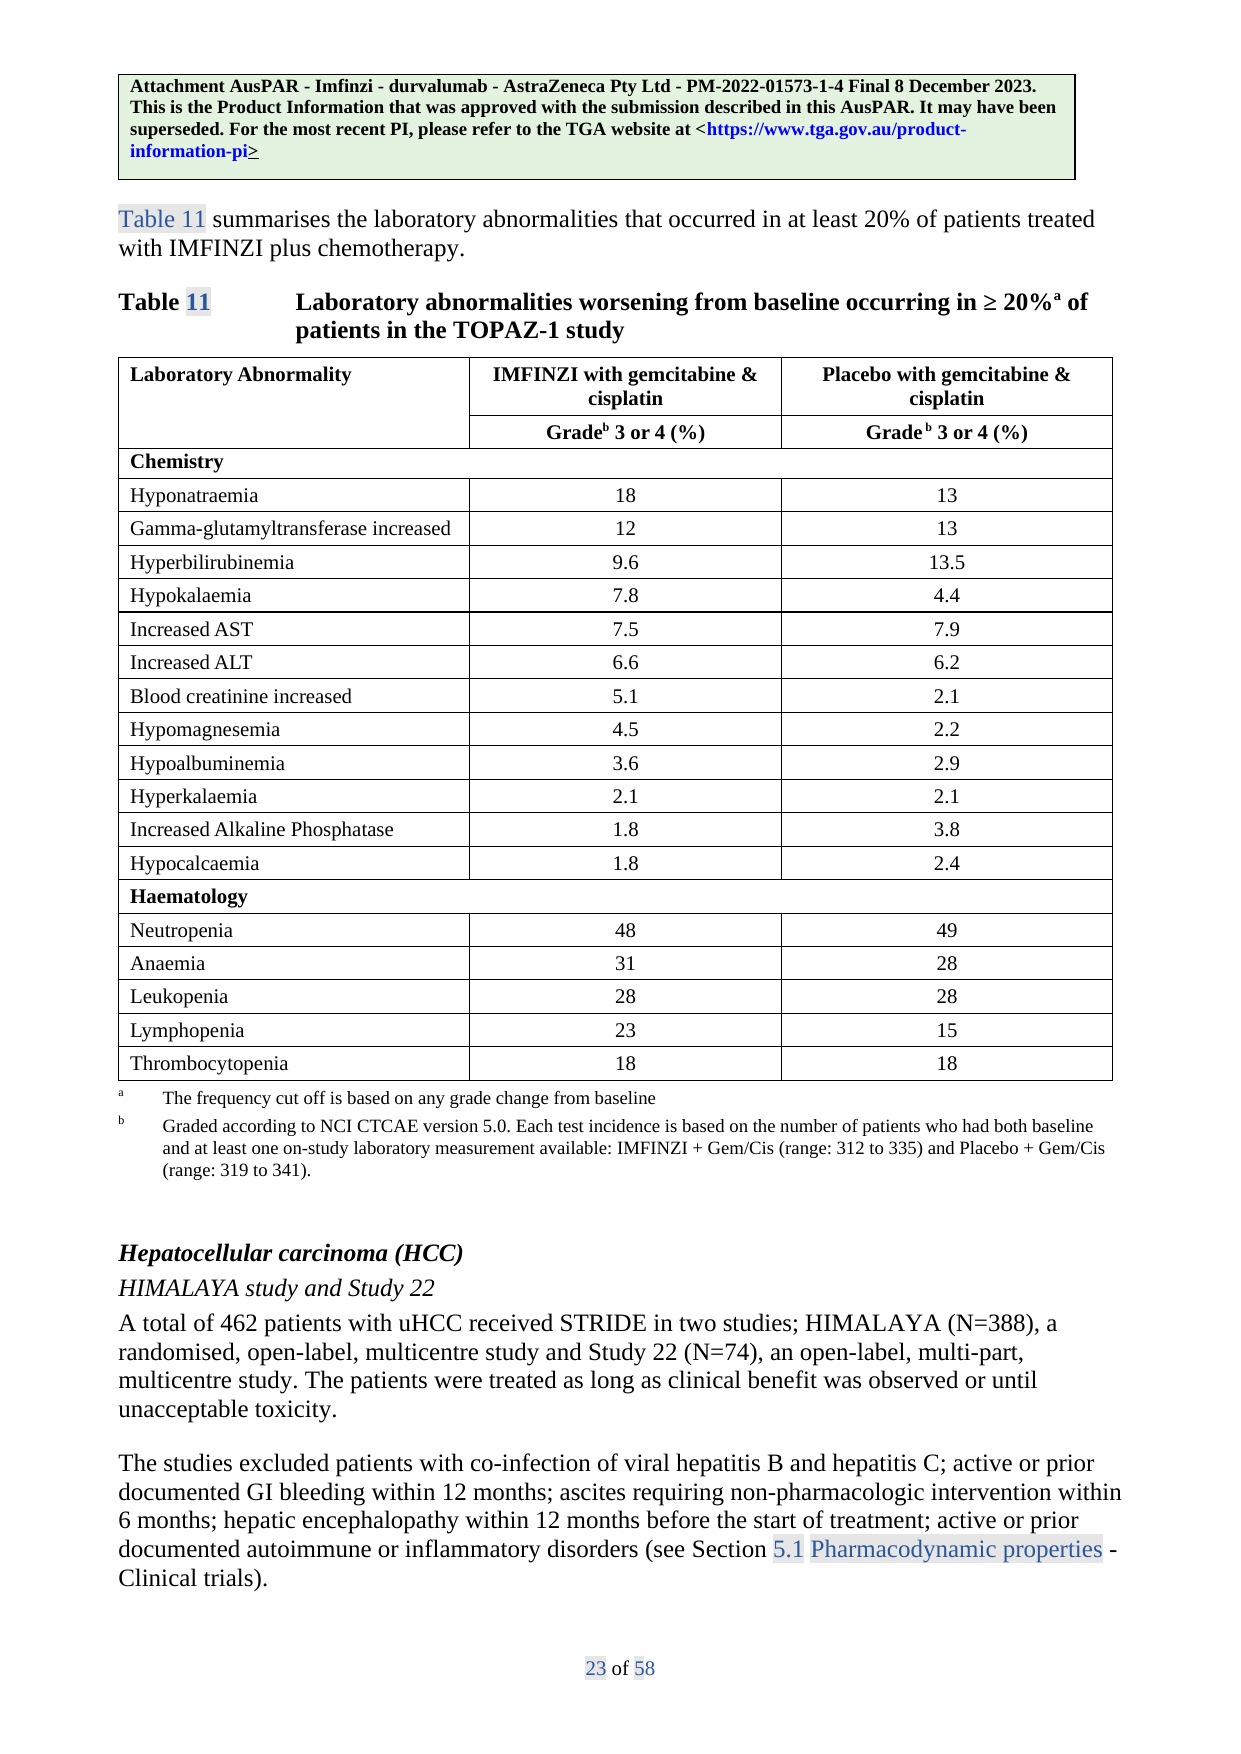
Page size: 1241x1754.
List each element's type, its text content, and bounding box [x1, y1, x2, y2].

subtitle HIMALAYA study and Study 22 [118, 1273, 1122, 1302]
list The frequency cut off is based on any grade change from baseline [118, 1085, 1122, 1109]
table_cell 2.2 [782, 713, 1112, 745]
table_cell Hypomagnesemia [119, 713, 469, 745]
table_cell 15 [782, 1014, 1112, 1046]
table_cell 48 [470, 914, 781, 946]
table_cell Thrombocytopenia [119, 1047, 469, 1079]
table_cell 28 [782, 947, 1112, 979]
table_cell Chemistry [119, 449, 1112, 478]
table_cell Hyponatraemia [119, 479, 469, 511]
table_cell 18 [470, 1047, 781, 1079]
table_cell Hypoalbuminemia [119, 746, 469, 779]
table_cell Leukopenia [119, 980, 469, 1013]
text Graded according to NCI CTCAE version 5.0. Each test incidence is based on the number of patients who had both baseline and at least one on-study laboratory measurement available: IMFINZI + Gem/Cis (range: 312 to 335) and Placebo + Gem/Cis (range: 319 to 341). [118, 1113, 1122, 1180]
table_cell 9.6 [470, 546, 781, 578]
table_cell 28 [470, 980, 781, 1013]
text The studies excluded patients with co-infection of viral hepatitis B and hepatitis C; active or prior documented GI bleeding within 12 months; ascites requiring non-pharmacologic intervention within 6 months; hepatic encephalopathy within 12 months before the start of treatment; active or prior documented autoimmune or inflammatory disorders (see Section 5.1 Pharmacodynamic properties - Clinical trials). [118, 1448, 1122, 1592]
table_cell 49 [782, 914, 1112, 946]
table_cell 12 [470, 512, 781, 544]
table_cell Hypocalcaemia [119, 847, 469, 879]
table_cell Blood creatinine increased [119, 679, 469, 712]
text A total of 462 patients with uHCC received STRIDE in two studies; HIMALAYA (N=388), a randomised, open-label, multicentre study and Study 22 (N=74), an open-label, multi-part, multicentre study. The patients were treated as long as clinical benefit was observed or until unacceptable toxicity. [118, 1308, 1122, 1423]
table_cell 2.4 [782, 847, 1112, 879]
table_cell 31 [470, 947, 781, 979]
table_cell 3.8 [782, 813, 1112, 846]
table_cell Gradeb 3 or 4 (%) [470, 416, 781, 448]
text Table 11 summarises the laboratory abnormalities that occurred in at least 20% of patients treated with IMFINZI plus chemotherapy. [118, 204, 1122, 262]
table_cell 2.1 [782, 679, 1112, 712]
table_header IMFINZI with gemcitabine & cisplatin [470, 358, 781, 415]
table_cell Increased ALT [119, 646, 469, 678]
table_cell 7.9 [782, 613, 1112, 645]
table_cell 1.8 [470, 847, 781, 879]
table_cell 2.1 [782, 780, 1112, 812]
table_cell 1.8 [470, 813, 781, 846]
table_cell 4.4 [782, 579, 1112, 611]
table_cell Neutropenia [119, 914, 469, 946]
table_cell Haematology [119, 880, 1112, 912]
table_cell 3.6 [470, 746, 781, 779]
title Table 11 Laboratory abnormalities worsening from baseline occurring in ≥ 20%a of patients in the TOPAZ-1 study [118, 287, 1122, 344]
table_cell Gamma-glutamyltransferase increased [119, 512, 469, 544]
table_cell Hyperkalaemia [119, 780, 469, 812]
table_header Laboratory Abnormality [119, 358, 469, 448]
table_cell 13 [782, 479, 1112, 511]
subtitle Hepatocellular carcinoma (HCC) [118, 1238, 1122, 1267]
table_cell Increased Alkaline Phosphatase [119, 813, 469, 846]
table_cell 13 [782, 512, 1112, 544]
table_cell 5.1 [470, 679, 781, 712]
table_cell 18 [470, 479, 781, 511]
table_cell 13.5 [782, 546, 1112, 578]
table_cell Grade b 3 or 4 (%) [782, 416, 1112, 448]
table_cell 6.6 [470, 646, 781, 678]
table_cell 6.2 [782, 646, 1112, 678]
table_cell Lymphopenia [119, 1014, 469, 1046]
table_cell Anaemia [119, 947, 469, 979]
table_cell Hypokalaemia [119, 579, 469, 611]
table_cell 2.9 [782, 746, 1112, 779]
table_cell 23 [470, 1014, 781, 1046]
table_cell 18 [782, 1047, 1112, 1079]
table_cell 7.8 [470, 579, 781, 611]
table_cell Hyperbilirubinemia [119, 546, 469, 578]
table_cell Increased AST [119, 613, 469, 645]
table_cell 2.1 [470, 780, 781, 812]
table_cell 7.5 [470, 613, 781, 645]
table_cell 4.5 [470, 713, 781, 745]
table_header Placebo with gemcitabine & cisplatin [782, 358, 1112, 415]
table_cell 28 [782, 980, 1112, 1013]
